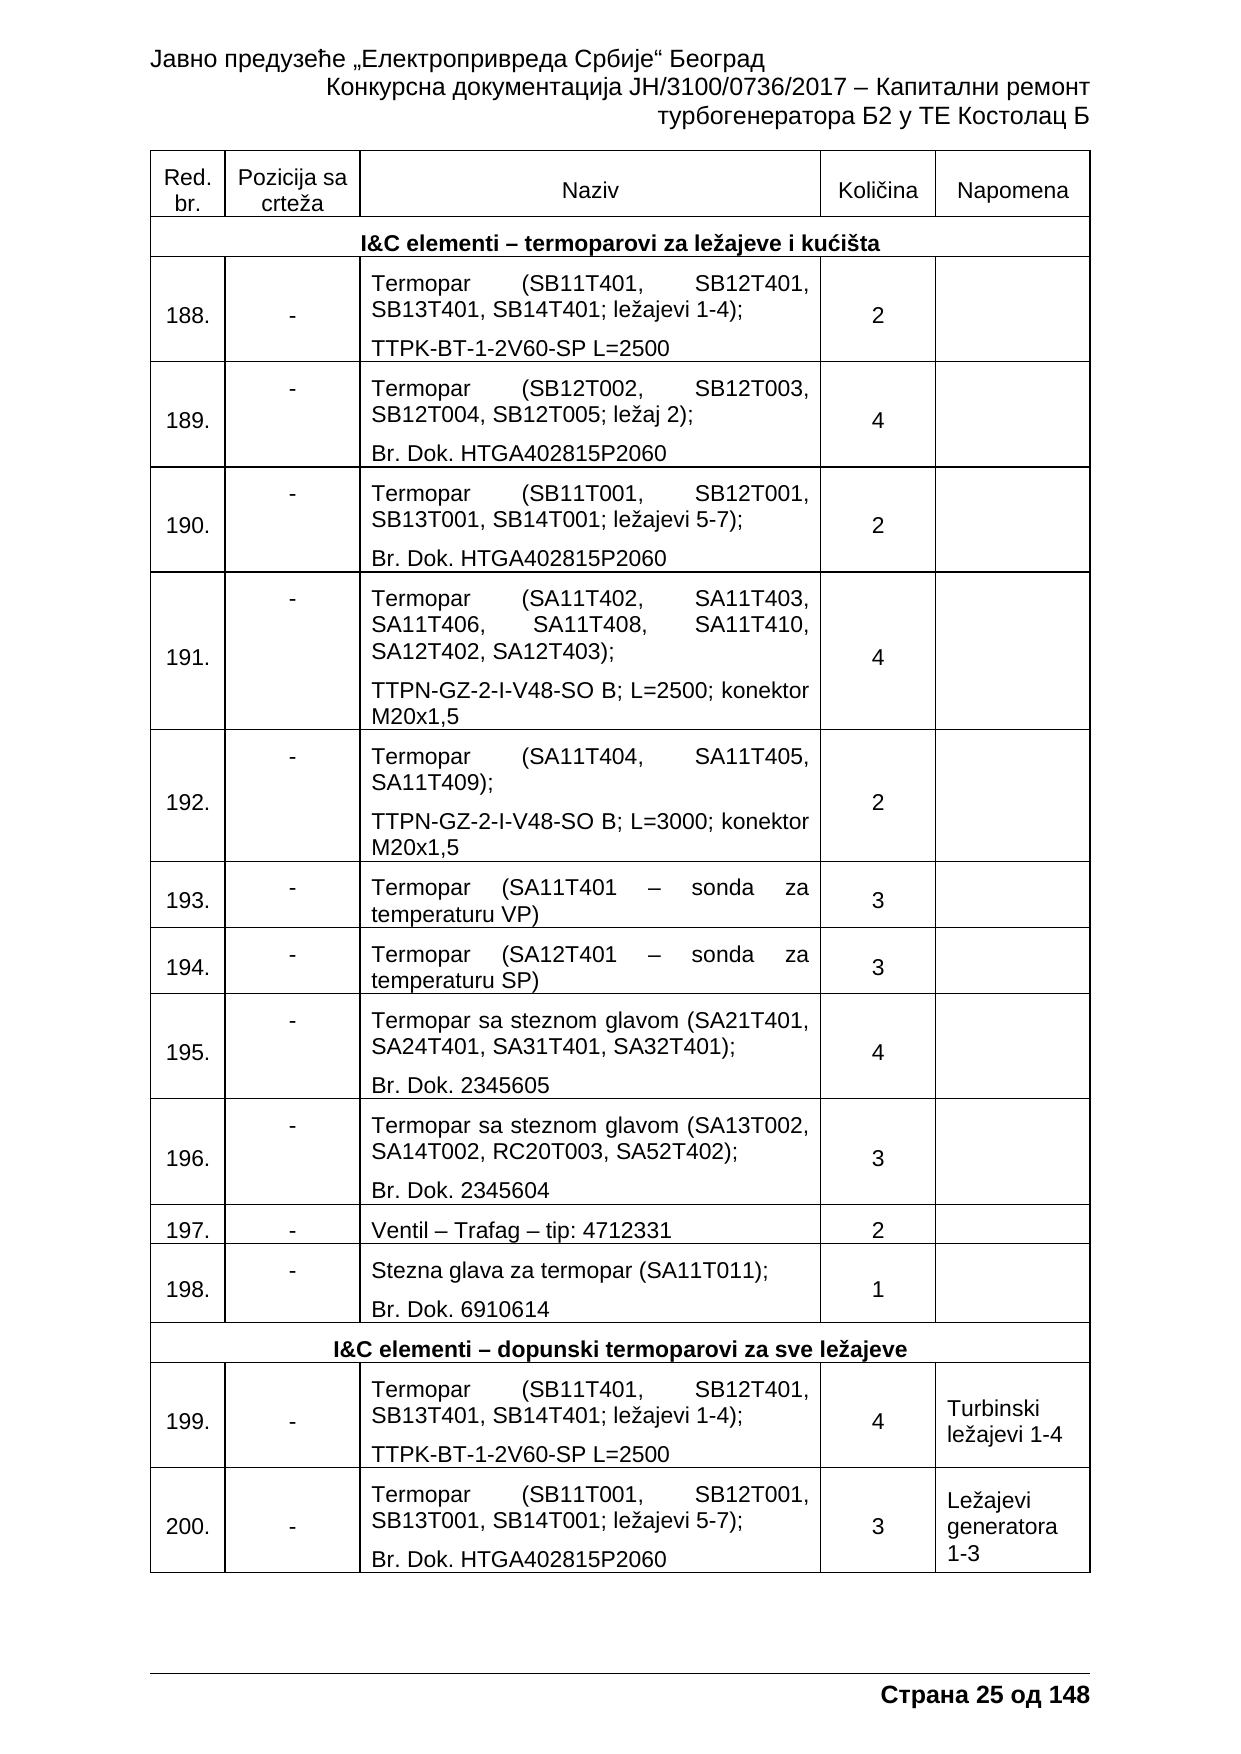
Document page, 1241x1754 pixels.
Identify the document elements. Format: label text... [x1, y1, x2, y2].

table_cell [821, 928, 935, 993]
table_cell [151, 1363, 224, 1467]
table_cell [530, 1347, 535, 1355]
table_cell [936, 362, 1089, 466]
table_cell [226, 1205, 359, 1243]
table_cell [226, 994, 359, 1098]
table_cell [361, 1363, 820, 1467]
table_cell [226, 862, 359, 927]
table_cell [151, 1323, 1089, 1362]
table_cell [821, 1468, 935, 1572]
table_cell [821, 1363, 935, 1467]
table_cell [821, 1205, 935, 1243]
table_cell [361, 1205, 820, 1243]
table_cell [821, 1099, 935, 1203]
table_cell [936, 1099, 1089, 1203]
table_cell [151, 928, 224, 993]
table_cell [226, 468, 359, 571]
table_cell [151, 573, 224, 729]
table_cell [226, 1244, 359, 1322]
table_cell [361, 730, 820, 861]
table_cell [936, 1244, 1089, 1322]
table_header Naziv [361, 151, 820, 216]
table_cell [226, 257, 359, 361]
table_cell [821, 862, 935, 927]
table_header Napomena [936, 151, 1089, 216]
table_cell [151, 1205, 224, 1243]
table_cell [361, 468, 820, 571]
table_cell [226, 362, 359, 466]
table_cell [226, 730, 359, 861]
table_header Pozicija sa crteža [226, 151, 359, 216]
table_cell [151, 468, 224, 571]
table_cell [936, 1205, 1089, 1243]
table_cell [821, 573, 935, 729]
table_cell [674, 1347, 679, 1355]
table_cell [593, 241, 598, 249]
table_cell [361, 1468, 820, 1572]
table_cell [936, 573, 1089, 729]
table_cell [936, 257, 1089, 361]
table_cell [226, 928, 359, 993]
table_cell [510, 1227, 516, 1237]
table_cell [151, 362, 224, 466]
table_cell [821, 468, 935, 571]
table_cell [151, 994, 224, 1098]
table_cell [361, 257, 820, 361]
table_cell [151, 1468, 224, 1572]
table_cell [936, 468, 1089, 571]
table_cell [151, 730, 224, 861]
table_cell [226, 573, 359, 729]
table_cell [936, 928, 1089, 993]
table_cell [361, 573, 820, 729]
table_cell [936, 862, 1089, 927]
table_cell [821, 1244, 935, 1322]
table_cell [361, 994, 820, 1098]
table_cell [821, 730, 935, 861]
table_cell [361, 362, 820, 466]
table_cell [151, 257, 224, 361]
table_header Količina [821, 151, 935, 216]
table_header Red. br. [151, 151, 224, 216]
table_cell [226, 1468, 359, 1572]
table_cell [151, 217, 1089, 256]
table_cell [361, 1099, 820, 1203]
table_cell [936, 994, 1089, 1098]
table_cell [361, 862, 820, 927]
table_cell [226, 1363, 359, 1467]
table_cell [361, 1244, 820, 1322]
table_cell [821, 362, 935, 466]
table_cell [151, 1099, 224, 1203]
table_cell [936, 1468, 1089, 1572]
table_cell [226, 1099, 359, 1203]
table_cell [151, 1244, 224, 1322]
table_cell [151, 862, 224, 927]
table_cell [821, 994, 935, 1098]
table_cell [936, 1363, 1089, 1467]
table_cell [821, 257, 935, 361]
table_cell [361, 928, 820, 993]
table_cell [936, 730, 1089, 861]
